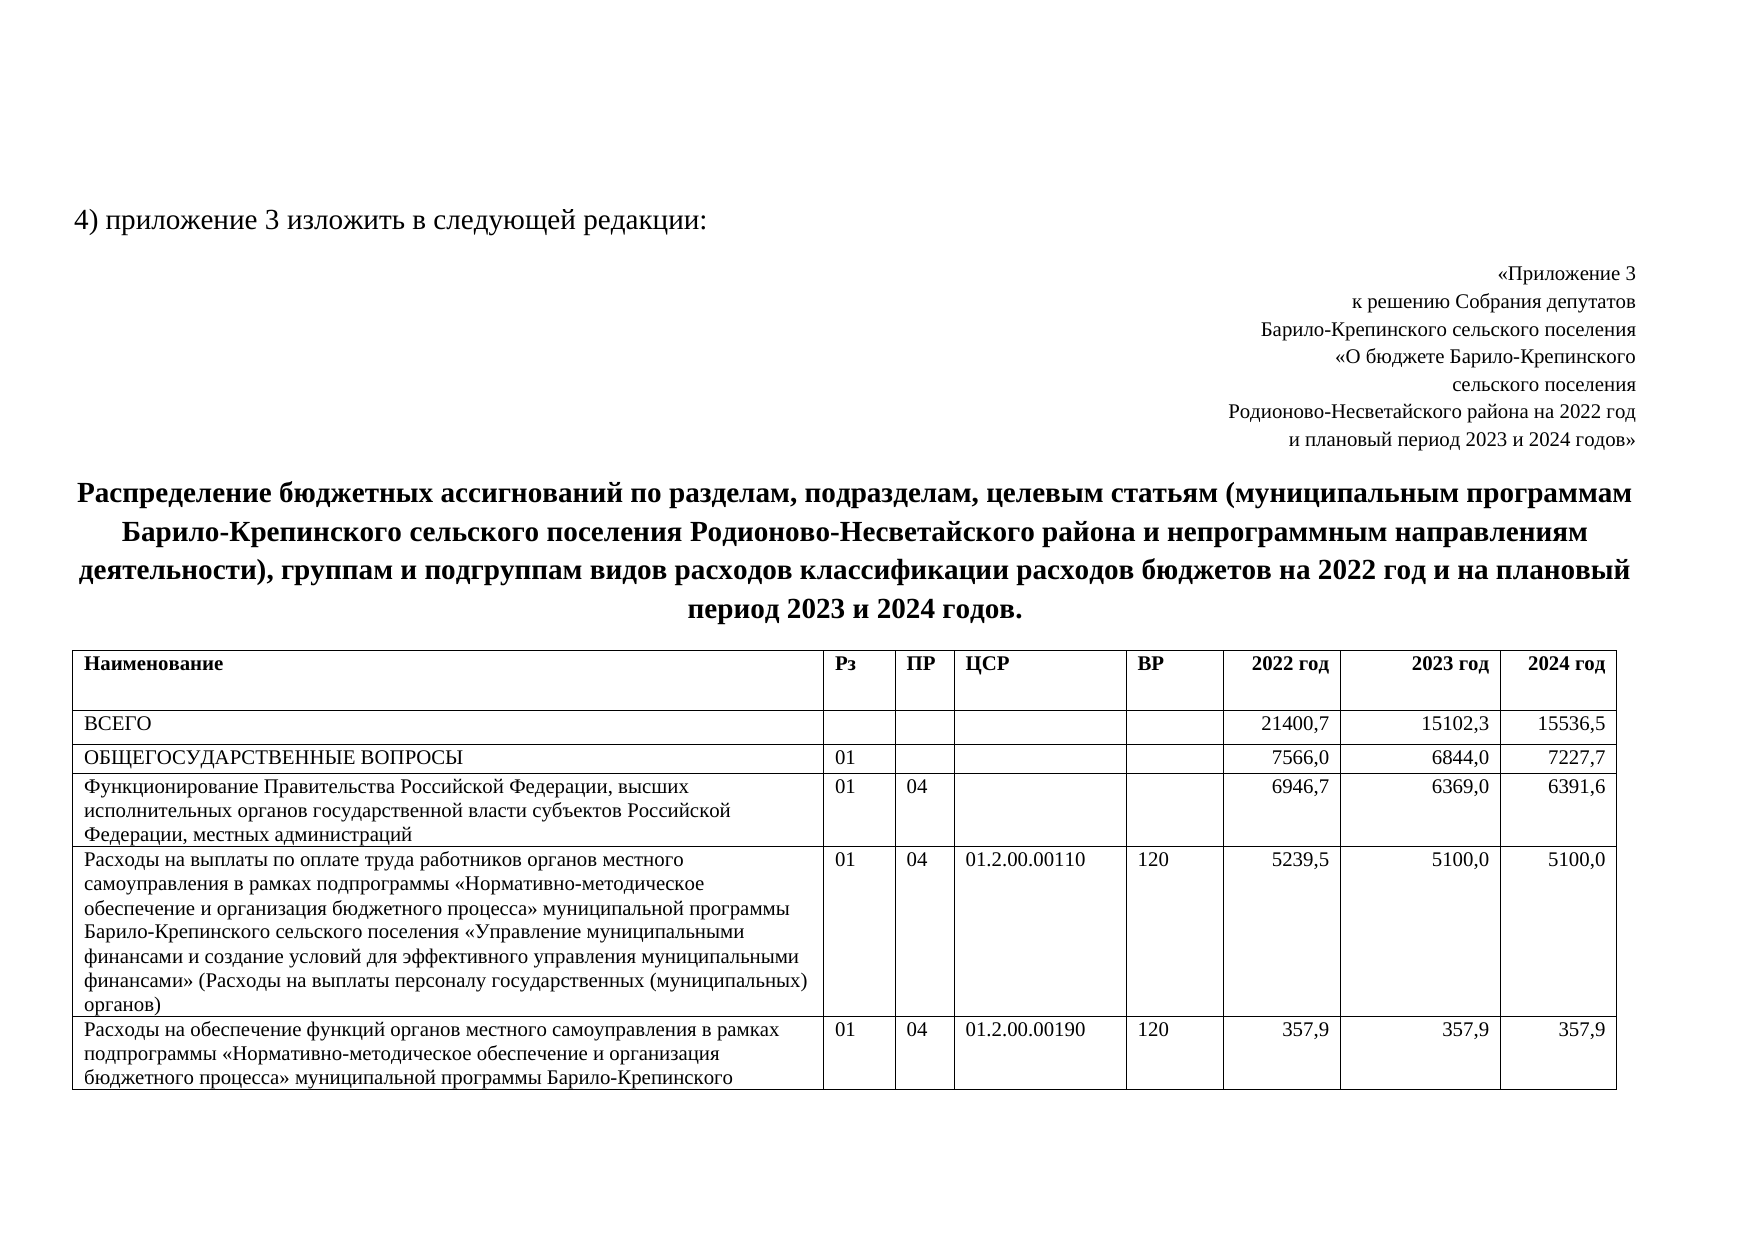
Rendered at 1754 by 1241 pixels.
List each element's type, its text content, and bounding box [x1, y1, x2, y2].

table_header Рз [824, 651, 895, 710]
table_cell Функционирование Правительства Российской Федерации, высших исполнительных органов государственной власти субъектов Российской Федерации, местных администраций [73, 774, 823, 846]
table_cell 7566,0 [1224, 745, 1340, 773]
table_cell [896, 745, 954, 773]
table_header 2024 год [1501, 651, 1616, 710]
text к решению Собрания депутатов [74, 289, 1636, 313]
table_header 2023 год [1341, 651, 1500, 710]
text сельского поселения [74, 372, 1636, 396]
text Распределение бюджетных ассигнований по разделам, подразделам, целевым статьям (муниципальным программам Барило-Крепинского сельского поселения Родионово-Несветайского района и непрограммным направлениям деятельности), группам и подгруппам видов расходов классификации расходов бюджетов на 2022 год и на плановый период 2023 и 2024 годов. [74, 475, 1636, 624]
table_cell 01 [824, 847, 895, 1016]
table_cell [1127, 774, 1223, 846]
table_cell ОБЩЕГОСУДАРСТВЕННЫЕ ВОПРОСЫ [73, 745, 823, 773]
text и плановый период 2023 и 2024 годов» [74, 427, 1636, 451]
table_cell 01 [824, 1017, 895, 1089]
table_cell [73, 1017, 823, 1089]
table_cell 21400,7 [1224, 711, 1340, 744]
text «Приложение 3 [74, 261, 1636, 285]
table_cell [955, 745, 1126, 773]
table_cell [955, 711, 1126, 744]
table_cell ВСЕГО [73, 711, 823, 744]
table_cell 01 [824, 745, 895, 773]
table_cell 120 [1127, 1017, 1223, 1089]
table_cell 15102,3 [1341, 711, 1500, 744]
table_cell [1127, 711, 1223, 744]
table_cell 5239,5 [1224, 847, 1340, 1016]
table_cell 357,9 [1341, 1017, 1500, 1089]
table_cell 5100,0 [1341, 847, 1500, 1016]
table_cell [896, 711, 954, 744]
table_cell 04 [896, 774, 954, 846]
table_cell 7227,7 [1501, 745, 1616, 773]
table_cell [955, 774, 1126, 846]
table_cell 04 [896, 1017, 954, 1089]
table_header 2022 год [1224, 651, 1340, 710]
table_cell 01 [824, 774, 895, 846]
table_cell 6391,6 [1501, 774, 1616, 846]
table_cell 01.2.00.00190 [955, 1017, 1126, 1089]
table_cell 01.2.00.00110 [955, 847, 1126, 1016]
table_cell 6946,7 [1224, 774, 1340, 846]
table_cell 6369,0 [1341, 774, 1500, 846]
table_cell [824, 711, 895, 744]
table_cell 357,9 [1501, 1017, 1616, 1089]
table_header ВР [1127, 651, 1223, 710]
table_cell Расходы на выплаты по оплате труда работников органов местного самоуправления в рамках подпрограммы «Нормативно-методическое обеспечение и организация бюджетного процесса» муниципальной программы Барило-Крепинского сельского поселения «Управление муниципальными финансами и создание условий для эффективного управления муниципальными финансами» (Расходы на выплаты персоналу государственных (муниципальных) органов) [73, 847, 823, 1016]
table_cell 5100,0 [1501, 847, 1616, 1016]
table_cell 6844,0 [1341, 745, 1500, 773]
table_cell 357,9 [1224, 1017, 1340, 1089]
table_cell [1127, 745, 1223, 773]
text 4) приложение 3 изложить в следующей редакции: [74, 202, 1636, 235]
table_header Наименование [73, 651, 823, 710]
text «О бюджете Барило-Крепинского [74, 344, 1636, 368]
text Родионово-Несветайского района на 2022 год [74, 399, 1636, 423]
text Барило-Крепинского сельского поселения [74, 316, 1636, 341]
table_cell 15536,5 [1501, 711, 1616, 744]
table_cell 120 [1127, 847, 1223, 1016]
table_cell 04 [896, 847, 954, 1016]
table_header ЦСР [955, 651, 1126, 710]
table_header ПР [896, 651, 954, 710]
